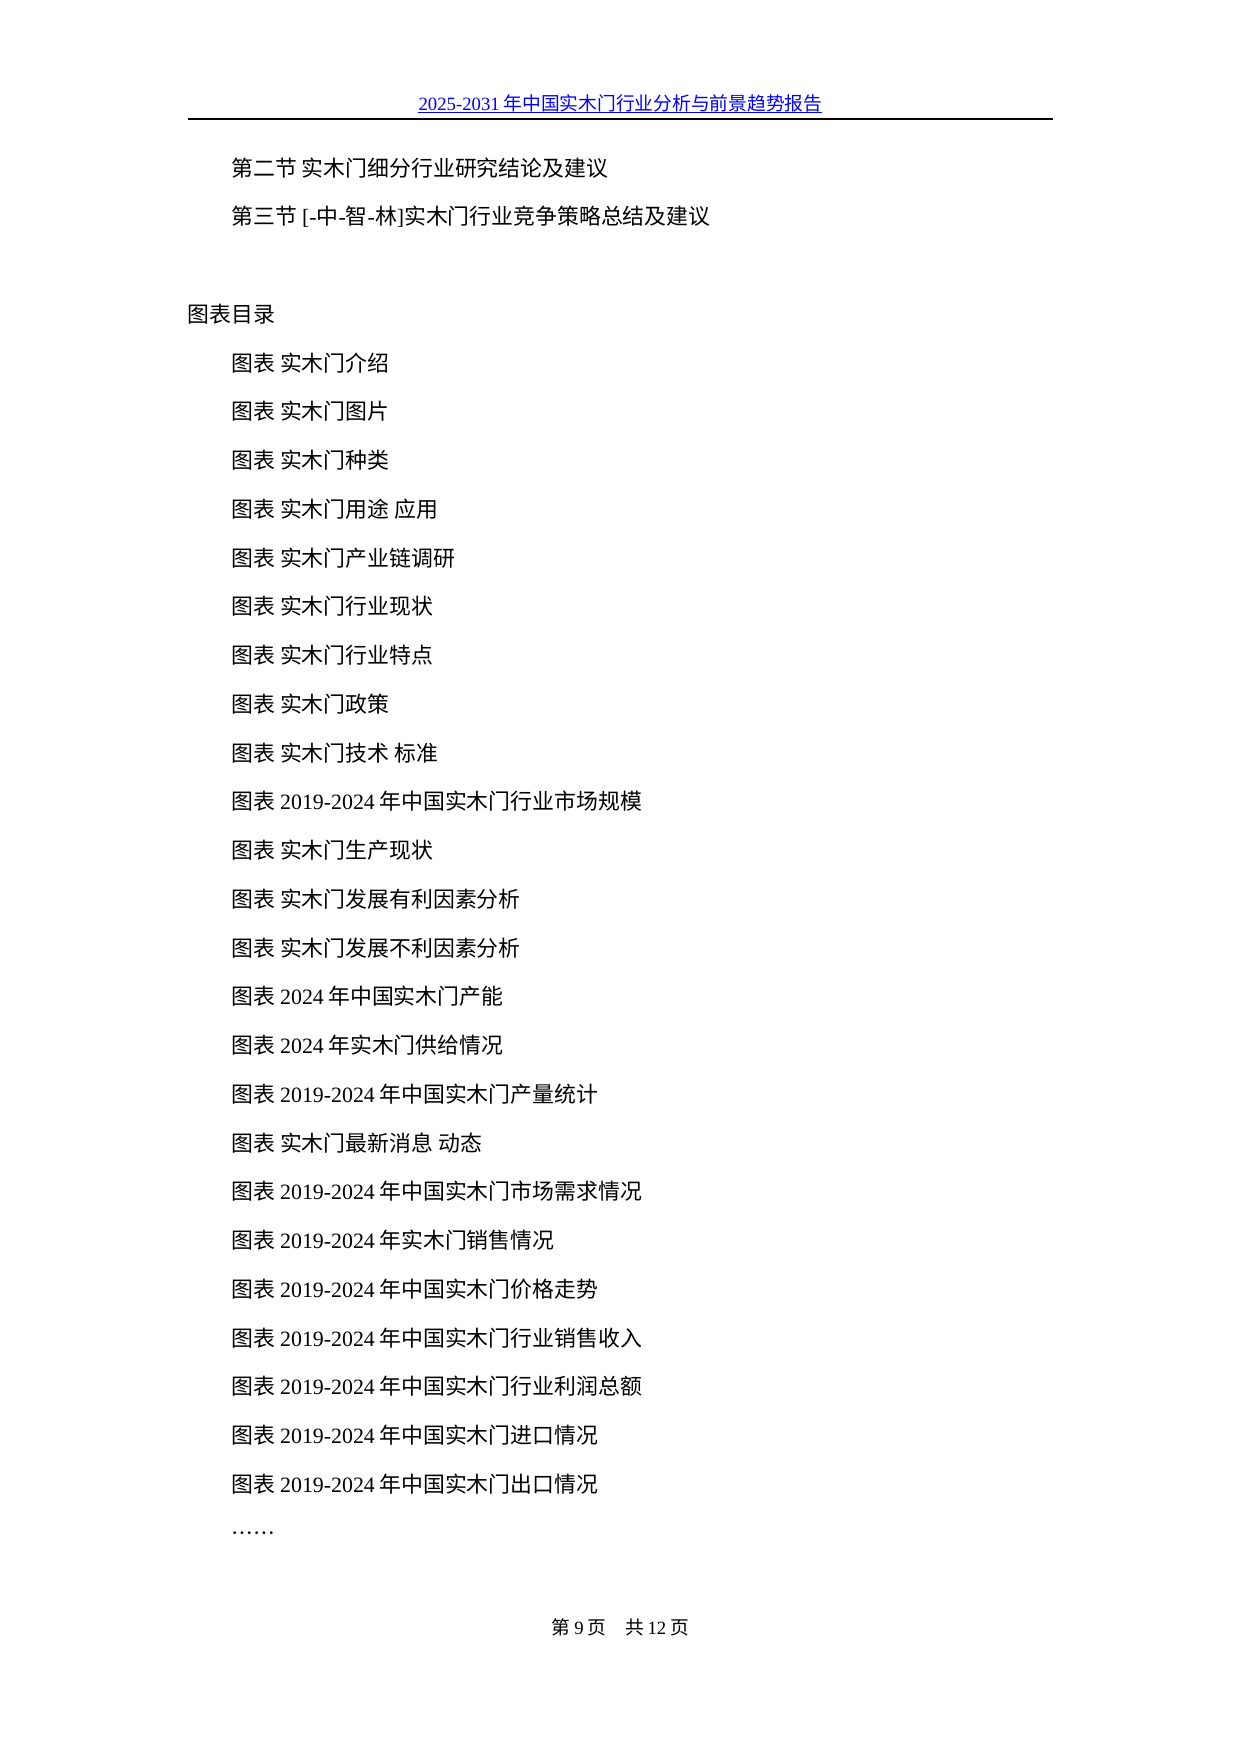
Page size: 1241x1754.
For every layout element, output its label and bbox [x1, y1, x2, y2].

text [187, 150, 1053, 1548]
